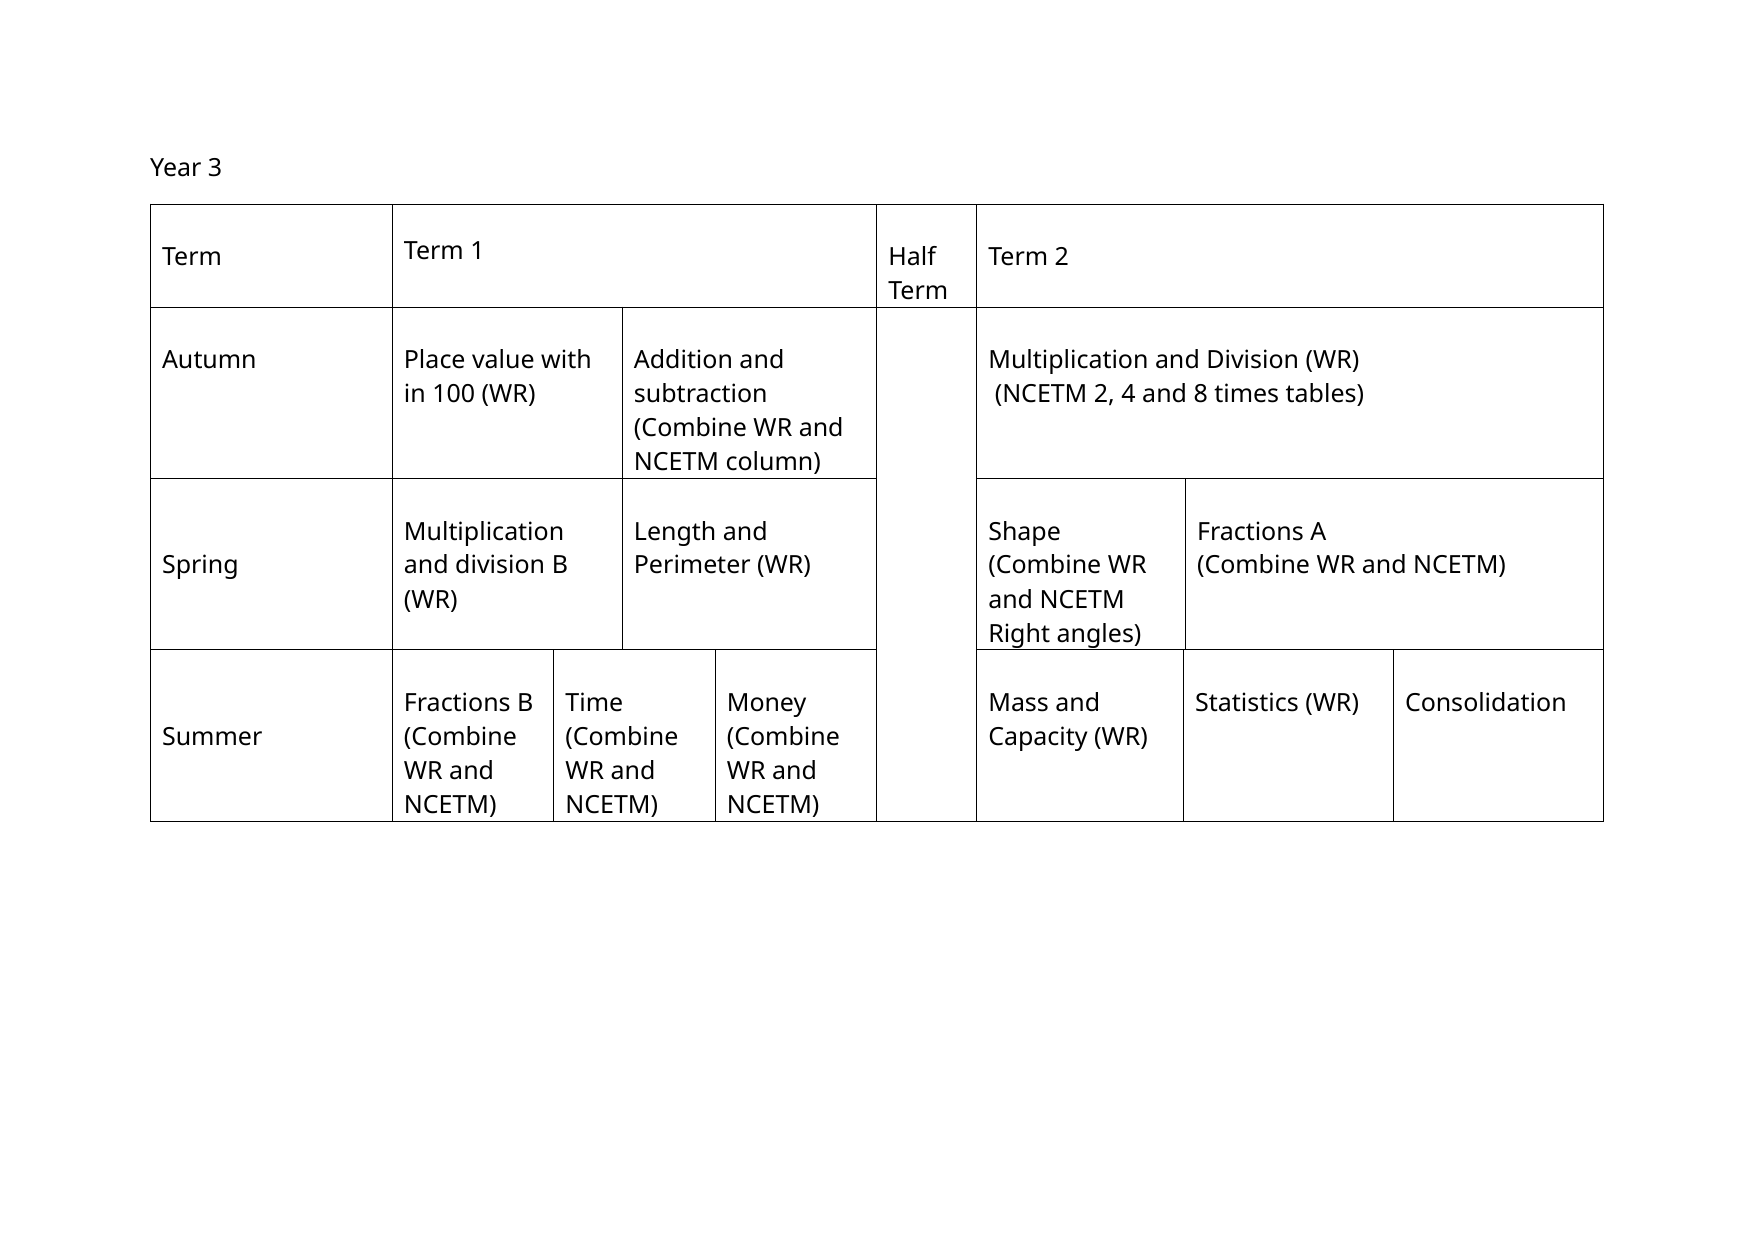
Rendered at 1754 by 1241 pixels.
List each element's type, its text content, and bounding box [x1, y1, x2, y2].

table_cell [877, 308, 976, 821]
table_header Term 2 [977, 205, 1603, 307]
table_cell Spring [151, 479, 392, 649]
table_cell Fractions A (Combine WR and NCETM) [1186, 479, 1603, 649]
table_header Term [151, 205, 392, 307]
table_cell Multiplication and Division (WR) (NCETM 2, 4 and 8 times tables) [977, 308, 1603, 478]
table_cell Shape (Combine WR and NCETM Right angles) [977, 479, 1185, 649]
table_cell Length and Perimeter (WR) [623, 479, 876, 649]
text Year 3 [150, 150, 1604, 184]
table_cell Money (Combine WR and NCETM) [716, 650, 876, 821]
table_cell Consolidation [1394, 650, 1603, 821]
table_cell Place value with in 100 (WR) [393, 308, 622, 478]
table_header Half Term [877, 205, 976, 307]
table_cell Fractions B (Combine WR and NCETM) [393, 650, 553, 821]
table_cell Summer [151, 650, 392, 821]
table_cell Addition and subtraction (Combine WR and NCETM column) [623, 308, 876, 478]
table_cell Mass and Capacity (WR) [977, 650, 1183, 821]
table_header Term 1 [393, 205, 876, 307]
table_cell Statistics (WR) [1184, 650, 1393, 821]
table_cell Autumn [151, 308, 392, 478]
table_cell Time (Combine WR and NCETM) [554, 650, 715, 821]
table_cell Multiplication and division B (WR) [393, 479, 622, 649]
